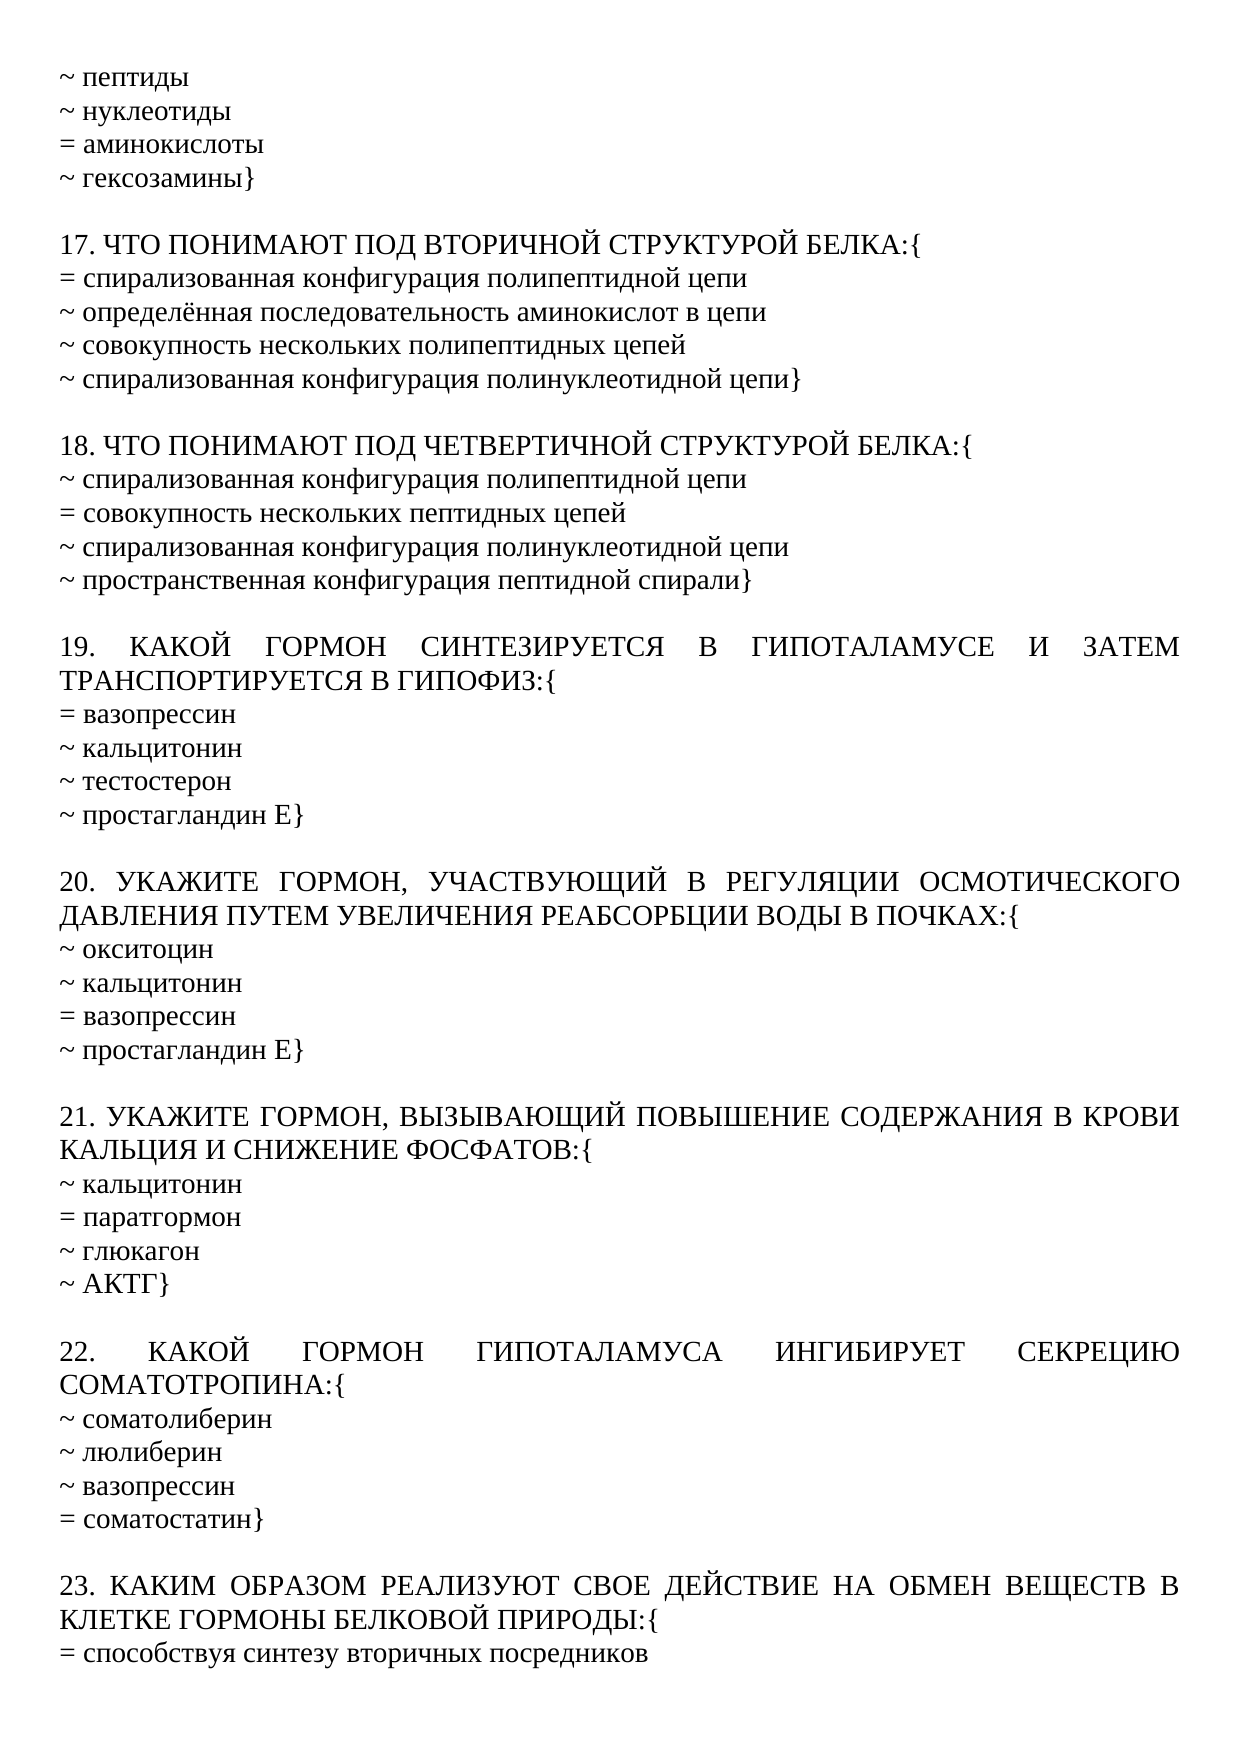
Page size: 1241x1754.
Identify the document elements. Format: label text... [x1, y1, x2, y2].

text ~ пептиды [59, 59, 1181, 93]
text ~ окситоцин [59, 931, 1181, 965]
text 23. КАКИМ ОБРАЗОМ РЕАЛИЗУЮТ СВОЕ ДЕЙСТВИЕ НА ОБМЕН ВЕЩЕСТВ В КЛЕТКЕ ГОРМОНЫ БЕЛКОВОЙ ПРИРОДЫ:{ [59, 1568, 1181, 1636]
text 22. КАКОЙ ГОРМОН ГИПОТАЛАМУСА ИНГИБИРУЕТ СЕКРЕЦИЮ СОМАТОТРОПИНА:{ [59, 1334, 1181, 1401]
text 18. ЧТО ПОНИМАЮТ ПОД ЧЕТВЕРТИЧНОЙ СТРУКТУРОЙ БЕЛКА:{ [59, 428, 1181, 462]
text ~ люлиберин [59, 1434, 1181, 1468]
text ~ спирализованная конфигурация полинуклеотидной цепи [59, 529, 1181, 562]
text ~ нуклеотиды [59, 93, 1181, 126]
text 19. КАКОЙ ГОРМОН СИНТЕЗИРУЕТСЯ В ГИПОТАЛАМУСЕ И ЗАТЕМ ТРАНСПОРТИРУЕТСЯ В ГИПОФИЗ:{ [59, 629, 1181, 696]
text = вазопрессин [59, 696, 1181, 730]
text ~ спирализованная конфигурация полипептидной цепи [59, 462, 1181, 495]
text = соматостатин} [59, 1501, 1181, 1535]
text ~ простагландин Е} [59, 1032, 1181, 1065]
text = паратгормон [59, 1199, 1181, 1233]
text ~ кальцитонин [59, 965, 1181, 998]
text ~ пространственная конфигурация пептидной спирали} [59, 562, 1181, 596]
text = аминокислоты [59, 126, 1181, 160]
text ~ кальцитонин [59, 730, 1181, 763]
text = вазопрессин [59, 998, 1181, 1032]
text 20. УКАЖИТЕ ГОРМОН, УЧАСТВУЮЩИЙ В РЕГУЛЯЦИИ ОСМОТИЧЕСКОГО ДАВЛЕНИЯ ПУТЕМ УВЕЛИЧЕНИЯ РЕАБСОРБЦИИ ВОДЫ В ПОЧКАХ:{ [59, 864, 1181, 931]
text ~ совокупность нескольких полипептидных цепей [59, 327, 1181, 361]
text ~ простагландин Е} [59, 797, 1181, 831]
text = способствуя синтезу вторичных посредников [59, 1636, 1181, 1669]
text 21. УКАЖИТЕ ГОРМОН, ВЫЗЫВАЮЩИЙ ПОВЫШЕНИЕ СОДЕРЖАНИЯ В КРОВИ КАЛЬЦИЯ И СНИЖЕНИЕ ФОСФАТОВ:{ [59, 1099, 1181, 1166]
text ~ тестостерон [59, 763, 1181, 797]
text ~ глюкагон [59, 1233, 1181, 1267]
text ~ вазопрессин [59, 1468, 1181, 1501]
text 17. ЧТО ПОНИМАЮТ ПОД ВТОРИЧНОЙ СТРУКТУРОЙ БЕЛКА:{ [59, 227, 1181, 260]
text ~ спирализованная конфигурация полинуклеотидной цепи} [59, 361, 1181, 394]
text ~ гексозамины} [59, 160, 1181, 193]
text = совокупность нескольких пептидных цепей [59, 495, 1181, 529]
text ~ соматолиберин [59, 1401, 1181, 1434]
text = спирализованная конфигурация полипептидной цепи [59, 260, 1181, 294]
text ~ АКТГ} [59, 1267, 1181, 1300]
text ~ кальцитонин [59, 1166, 1181, 1199]
text ~ определённая последовательность аминокислот в цепи [59, 294, 1181, 327]
